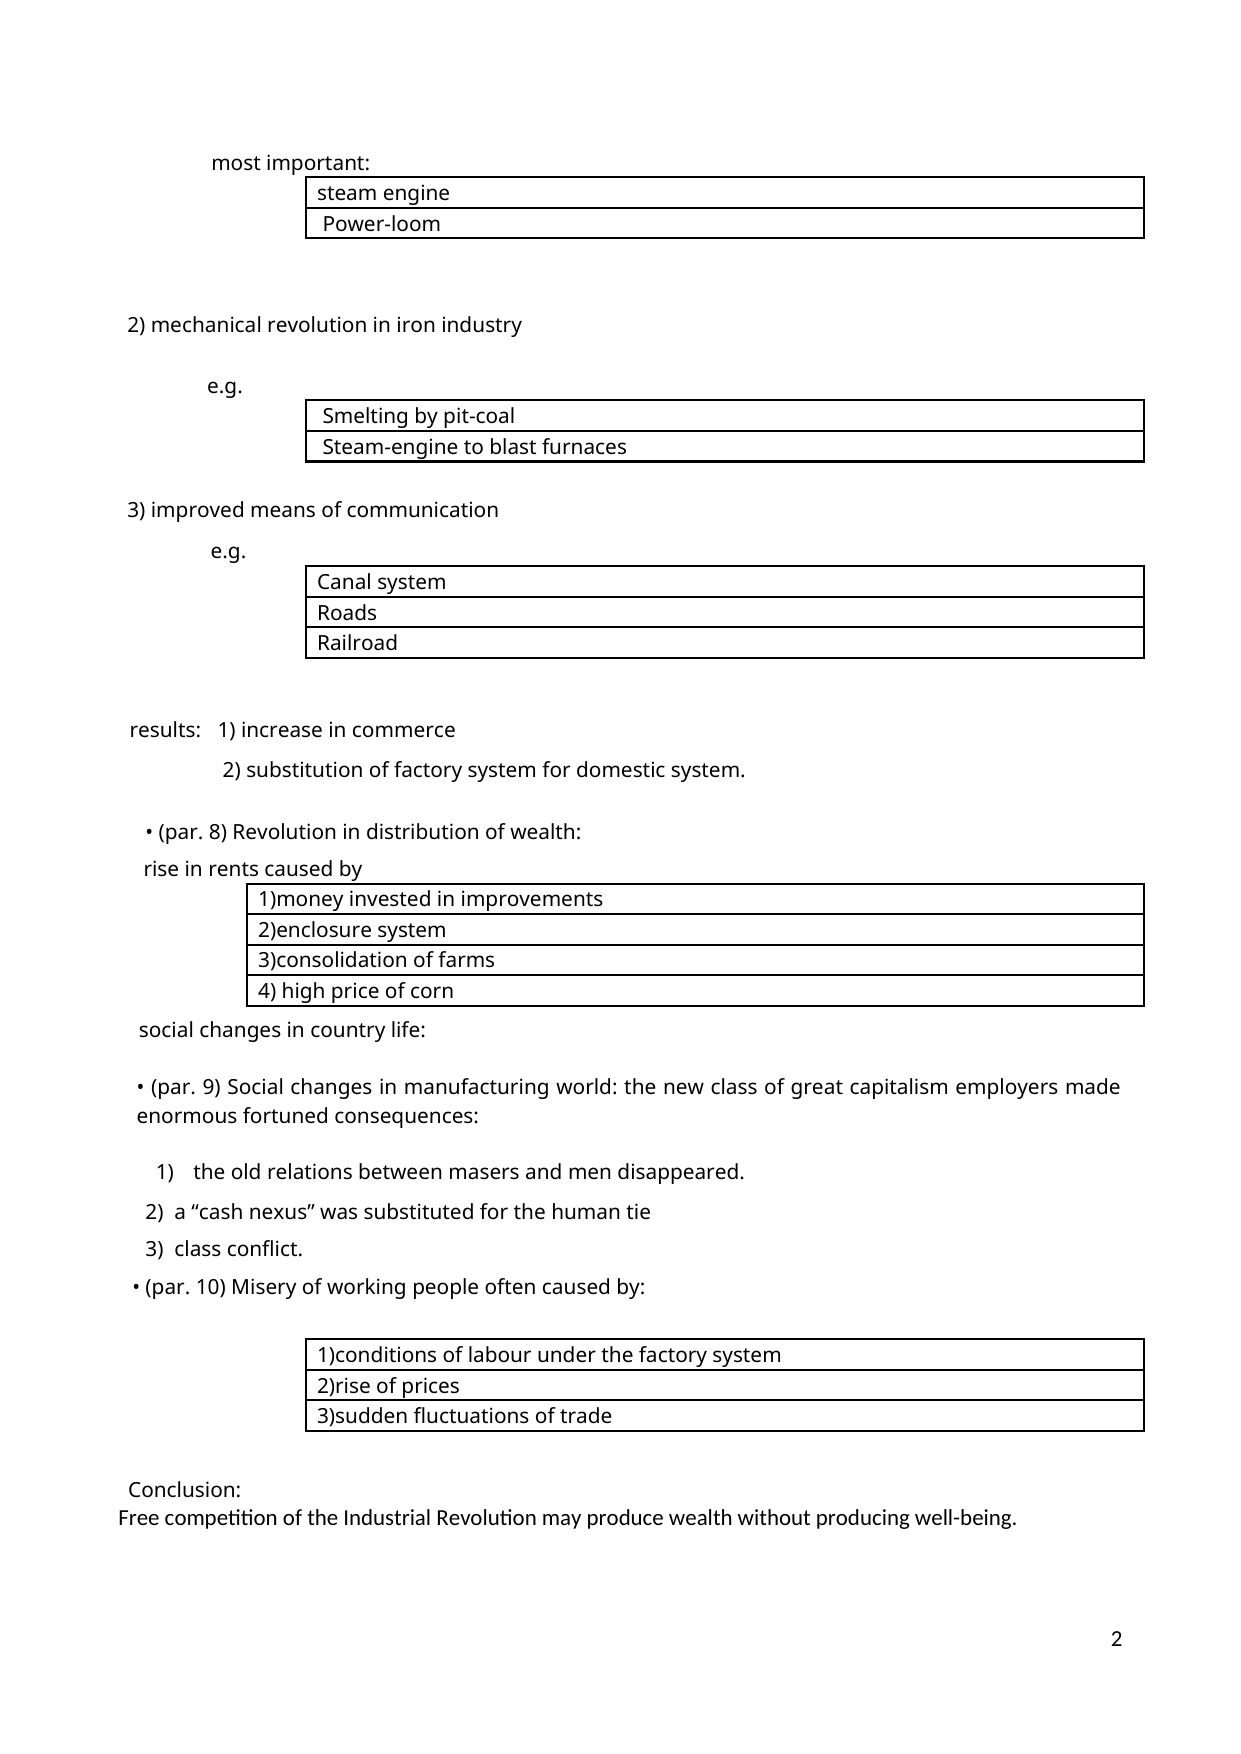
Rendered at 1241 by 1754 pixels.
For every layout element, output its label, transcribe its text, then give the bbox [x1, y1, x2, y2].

text • (par. 10) Misery of working people often caused by: [132, 1272, 1122, 1301]
table_header Smelting by pit-coal [307, 401, 1143, 430]
text e.g. [210, 537, 1122, 565]
table_cell Roads [307, 598, 1143, 626]
list the old relations between masers and men disappeared. [156, 1157, 1122, 1186]
table_cell 2)rise of prices [307, 1371, 1143, 1399]
text most important: [211, 148, 1122, 176]
text social changes in country life: [139, 1015, 1122, 1043]
table_header 1)money invested in improvements [248, 885, 1143, 913]
table_cell 4) high price of corn [248, 976, 1143, 1004]
text • (par. 9) Social changes in manufacturing world: the new class of great capitalism employers made enormous fortuned consequences: [136, 1072, 1122, 1129]
text results: 1) increase in commerce [129, 715, 1122, 743]
text e.g. [207, 371, 1122, 399]
text Free competition of the Industrial Revolution may produce wealth without producing well-being. [118, 1503, 1122, 1531]
table_header 1)conditions of labour under the factory system [307, 1340, 1143, 1369]
text 2) substitution of factory system for domestic system. [195, 755, 1122, 783]
text • (par. 8) Revolution in distribution of wealth: [145, 817, 1122, 846]
text 2) a “cash nexus” was substituted for the human tie [118, 1197, 1122, 1225]
table_cell Railroad [307, 628, 1143, 657]
text 3) class conflict. [118, 1234, 1122, 1263]
table_cell Steam-engine to blast furnaces [307, 432, 1143, 460]
table_cell 3)consolidation of farms [248, 946, 1143, 974]
table_header Canal system [307, 567, 1143, 596]
table_cell 3)sudden fluctuations of trade [307, 1401, 1143, 1430]
text Conclusion: [128, 1475, 1122, 1503]
text 2) mechanical revolution in iron industry [127, 310, 1122, 338]
text rise in rents caused by [143, 854, 1122, 882]
table_cell 2)enclosure system [248, 915, 1143, 943]
table_header steam engine [307, 178, 1143, 207]
text 3) improved means of communication [127, 495, 1122, 524]
table_cell Power-loom [307, 209, 1143, 237]
